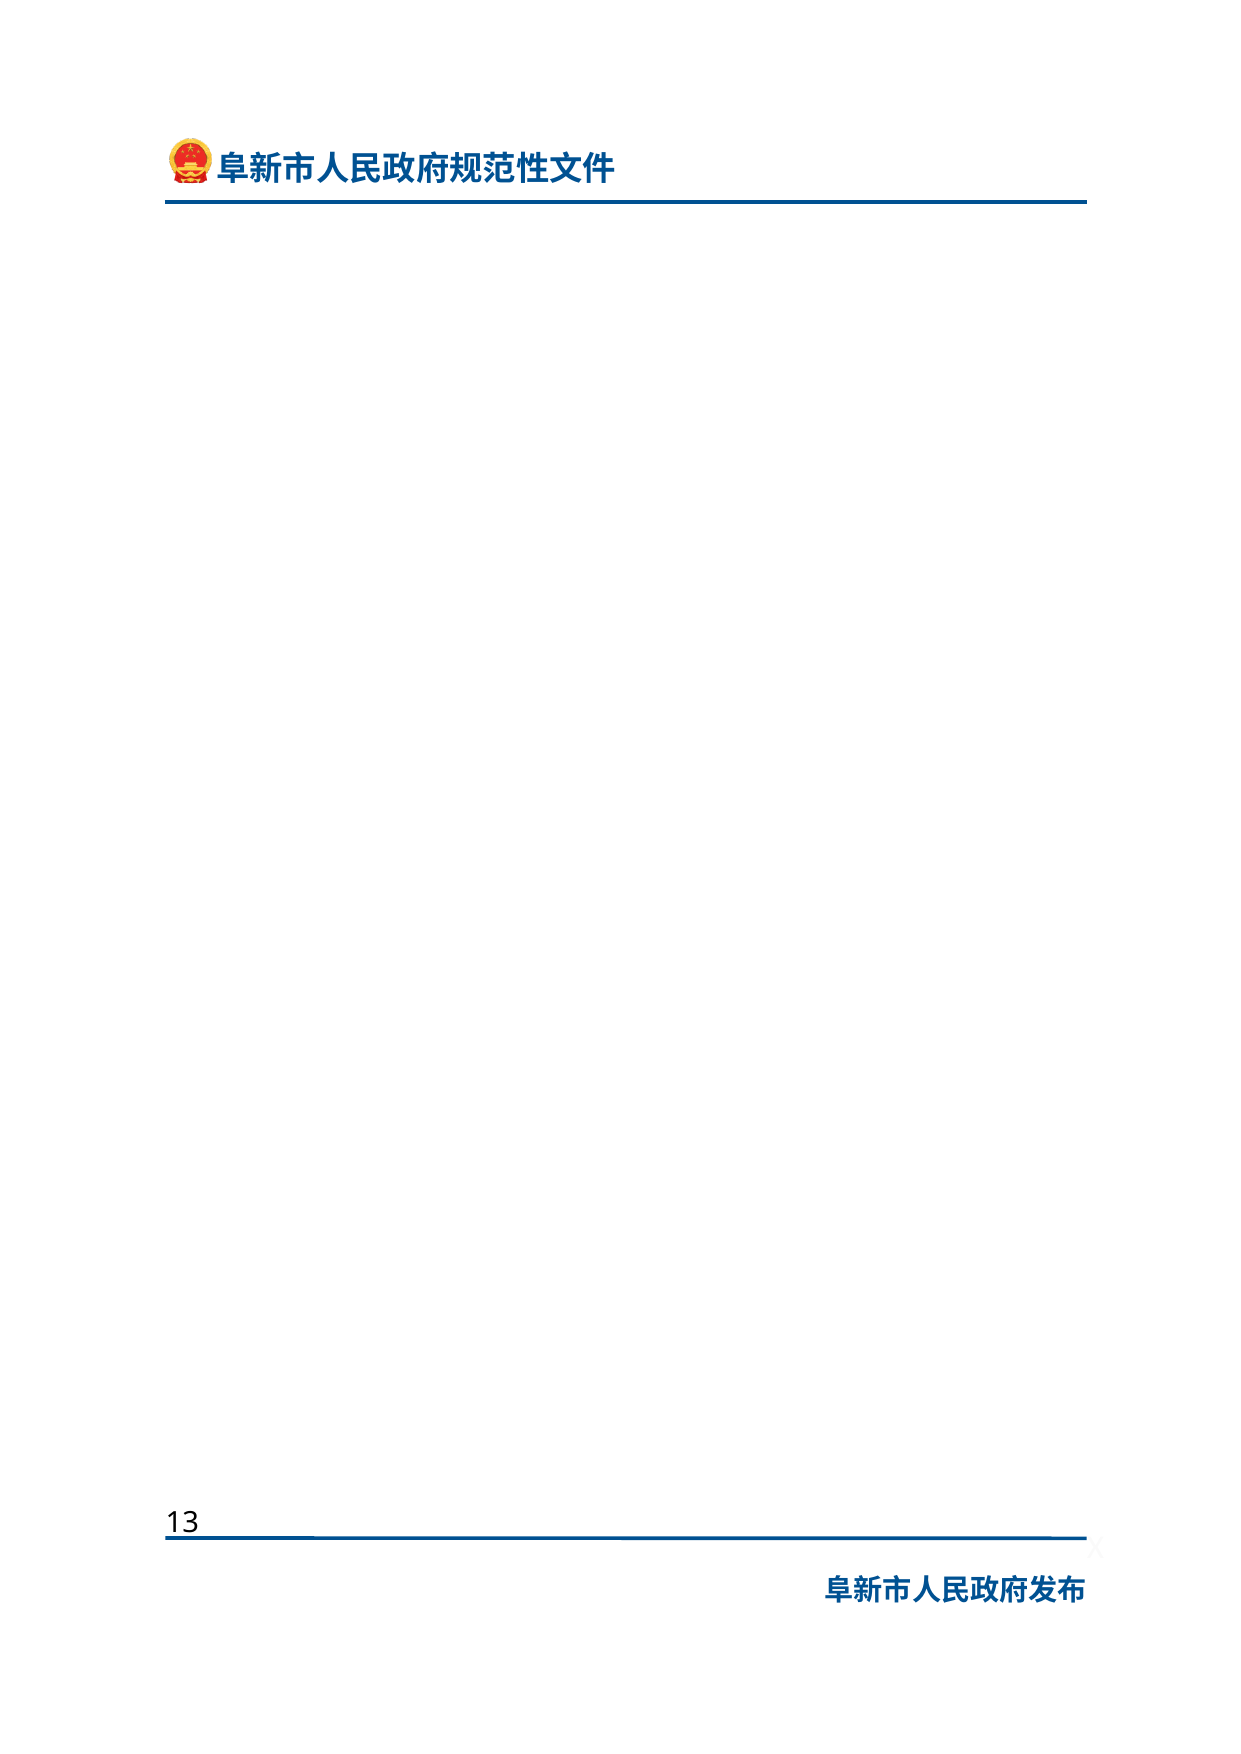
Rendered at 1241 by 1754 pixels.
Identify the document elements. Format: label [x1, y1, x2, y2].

picture [165, 136, 216, 187]
